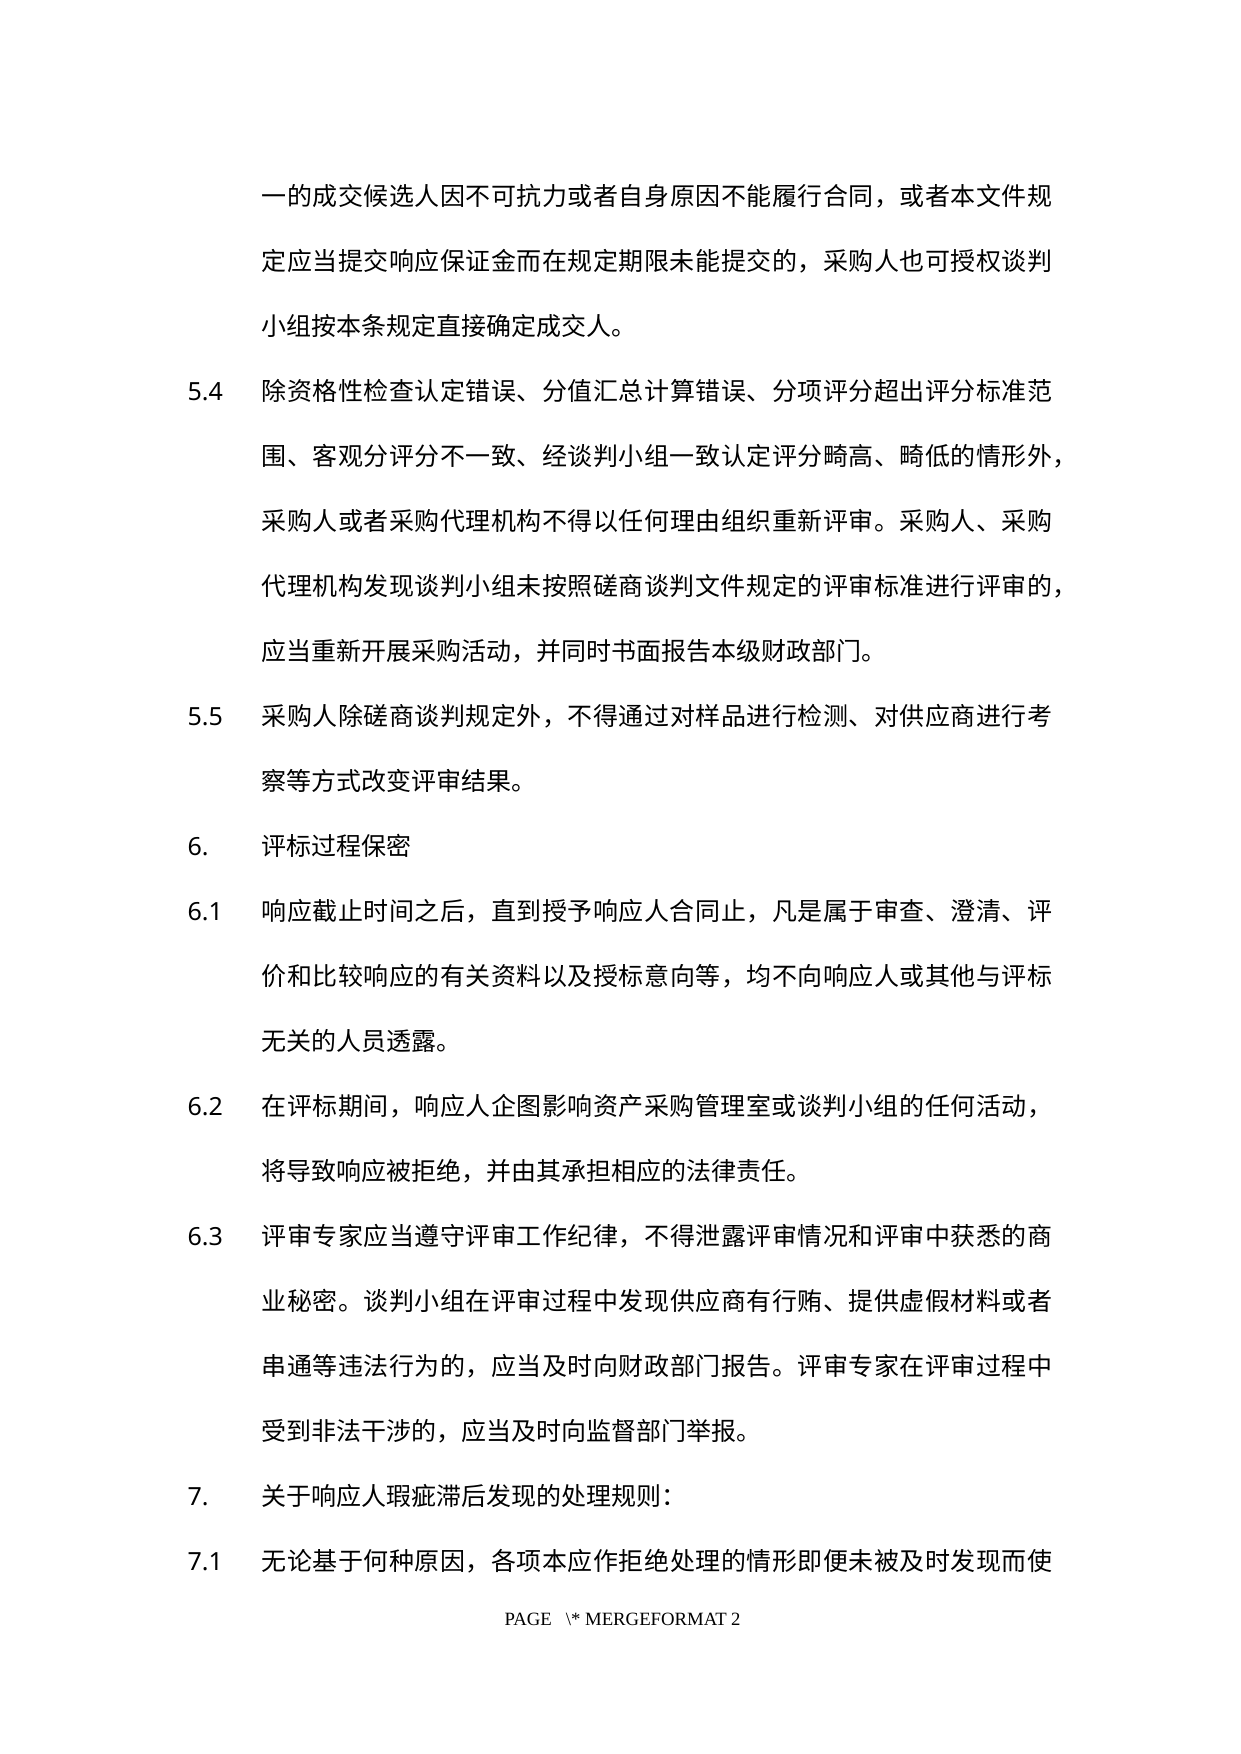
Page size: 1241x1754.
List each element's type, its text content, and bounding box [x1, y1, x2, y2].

list 评审专家应当遵守评审工作纪律，不得泄露评审情况和评审中获悉的商业秘密。谈判小组在评审过程中发现供应商有行贿、提供虚假材料或者串通等违法行为的，应当及时向财政部门报告。评审专家在评审过程中受到非法干涉的，应当及时向监督部门举报。 [187, 1202, 1053, 1462]
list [187, 1527, 1053, 1592]
list 采购人除磋商谈判规定外，不得通过对样品进行检测、对供应商进行考察等方式改变评审结果。 [187, 682, 1053, 812]
list 除资格性检查认定错误、分值汇总计算错误、分项评分超出评分标准范围、客观分评分不一致、经谈判小组一致认定评分畸高、畸低的情形外，采购人或者采购代理机构不得以任何理由组织重新评审。采购人、采购代理机构发现谈判小组未按照磋商谈判文件规定的评审标准进行评审的，应当重新开展采购活动，并同时书面报告本级财政部门。 [187, 357, 1053, 682]
list 评标过程保密 [187, 812, 1053, 877]
list 响应截止时间之后，直到授予响应人合同止，凡是属于审查、澄清、评价和比较响应的有关资料以及授标意向等，均不向响应人或其他与评标无关的人员透露。 [187, 877, 1053, 1072]
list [187, 162, 1053, 357]
list 关于响应人瑕疵滞后发现的处理规则： [187, 1462, 1053, 1527]
list 在评标期间，响应人企图影响资产采购管理室或谈判小组的任何活动，将导致响应被拒绝，并由其承担相应的法律责任。 [187, 1072, 1053, 1202]
